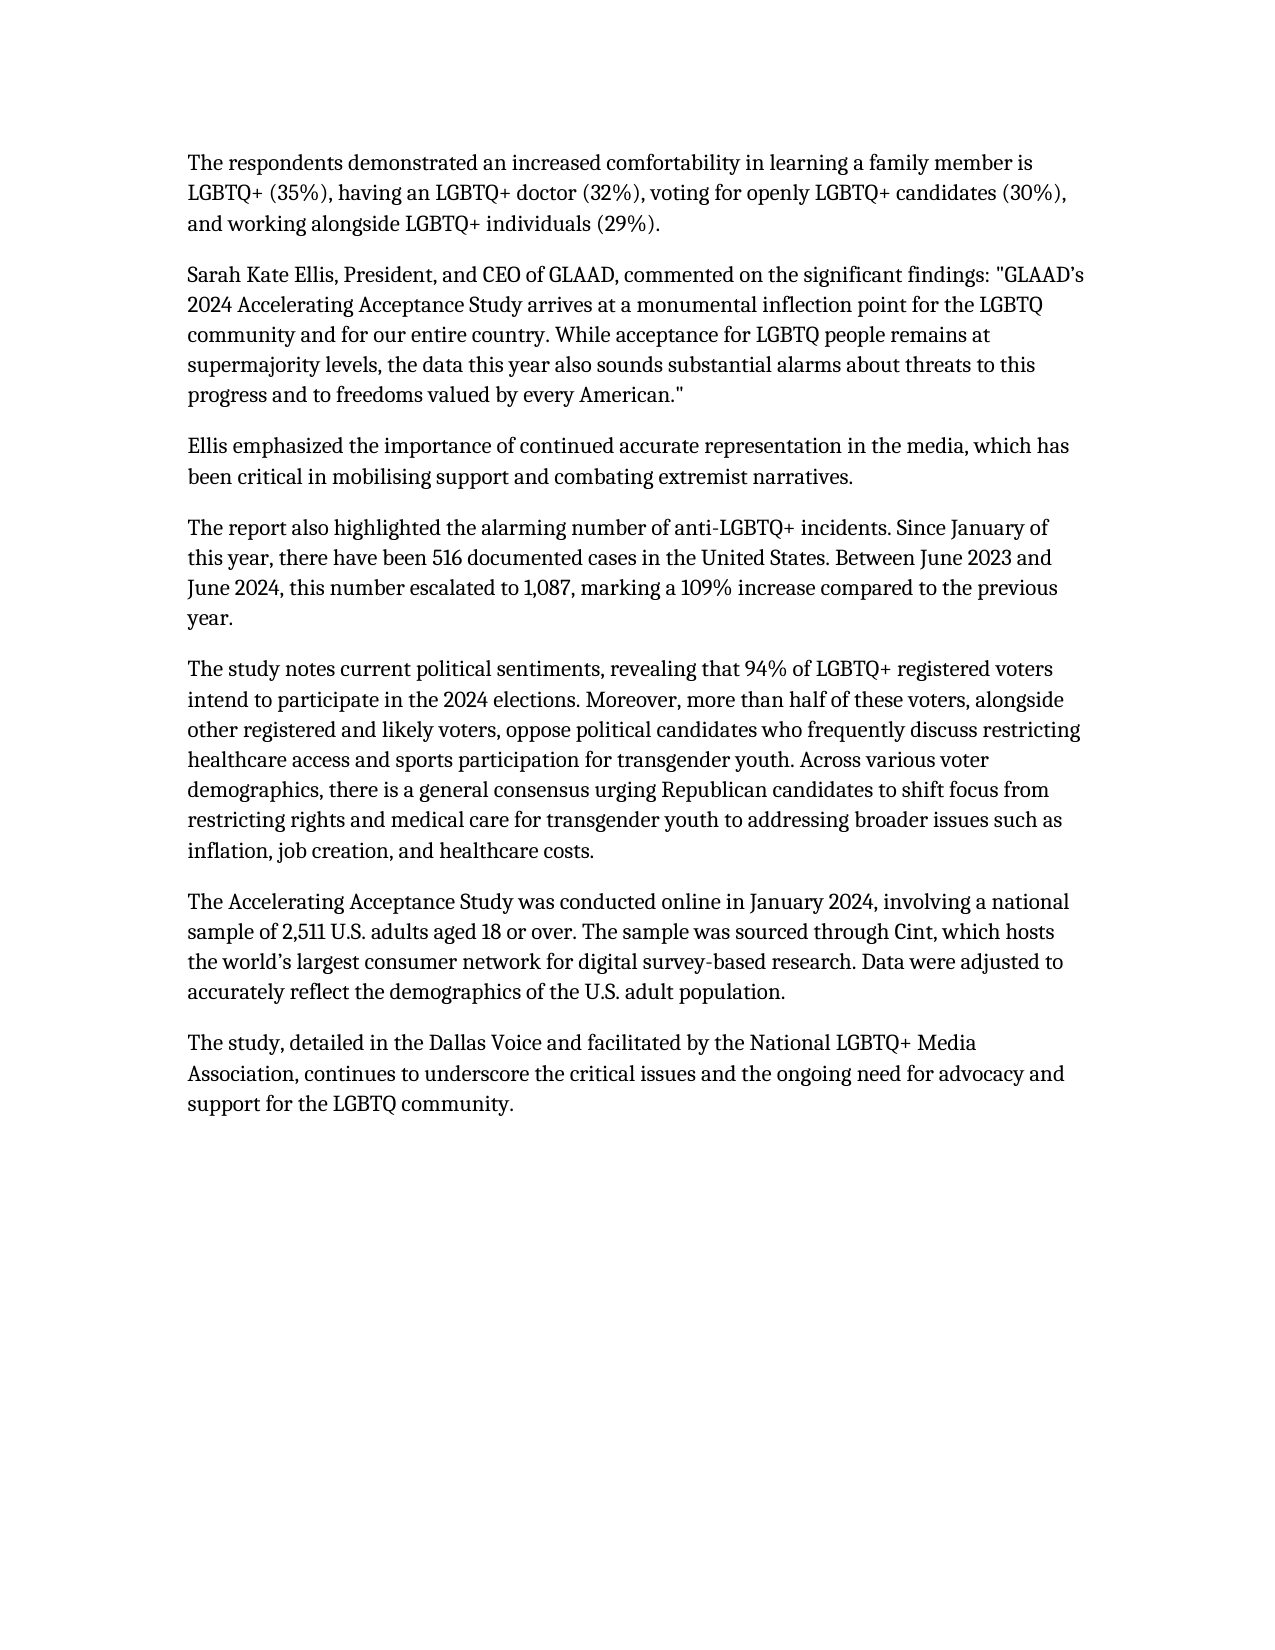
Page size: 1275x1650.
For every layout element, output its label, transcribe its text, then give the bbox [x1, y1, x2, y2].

text The study notes current political sentiments, revealing that 94% of LGBTQ+ registered voters intend to participate in the 2024 elections. Moreover, more than half of these voters, alongside other registered and likely voters, oppose political candidates who frequently discuss restricting healthcare access and sports participation for transgender youth. Across various voter demographics, there is a general consensus urging Republican candidates to shift focus from restricting rights and medical care for transgender youth to addressing broader issues such as inflation, job creation, and healthcare costs. [187, 656, 1087, 864]
text The report also highlighted the alarming number of anti-LGBTQ+ incidents. Since January of this year, there have been 516 documented cases in the United States. Between June 2023 and June 2024, this number escalated to 1,087, marking a 109% increase compared to the previous year. [187, 514, 1087, 632]
text The respondents demonstrated an increased comfortability in learning a family member is LGBTQ+ (35%), having an LGBTQ+ doctor (32%), voting for openly LGBTQ+ candidates (30%), and working alongside LGBTQ+ individuals (29%). [187, 150, 1087, 237]
text The study, detailed in the Dallas Voice and facilitated by the National LGBTQ+ Media Association, continues to underscore the critical issues and the ongoing need for advocacy and support for the LGBTQ community. [187, 1030, 1087, 1117]
text The Accelerating Acceptance Study was conducted online in January 2024, involving a national sample of 2,511 U.S. adults aged 18 or over. The sample was sourced through Cint, which hosts the world’s largest consumer network for digital survey-based research. Data were adjusted to accurately reflect the demographics of the U.S. adult population. [187, 888, 1087, 1006]
text Ellis emphasized the importance of continued accurate representation in the media, which has been critical in mobilising support and combating extremist narratives. [187, 433, 1087, 490]
text Sarah Kate Ellis, President, and CEO of GLAAD, commented on the significant findings: "GLAAD’s 2024 Accelerating Acceptance Study arrives at a monumental inflection point for the LGBTQ community and for our entire country. While acceptance for LGBTQ people remains at supermajority levels, the data this year also sounds substantial alarms about threats to this progress and to freedoms valued by every American." [187, 261, 1087, 409]
